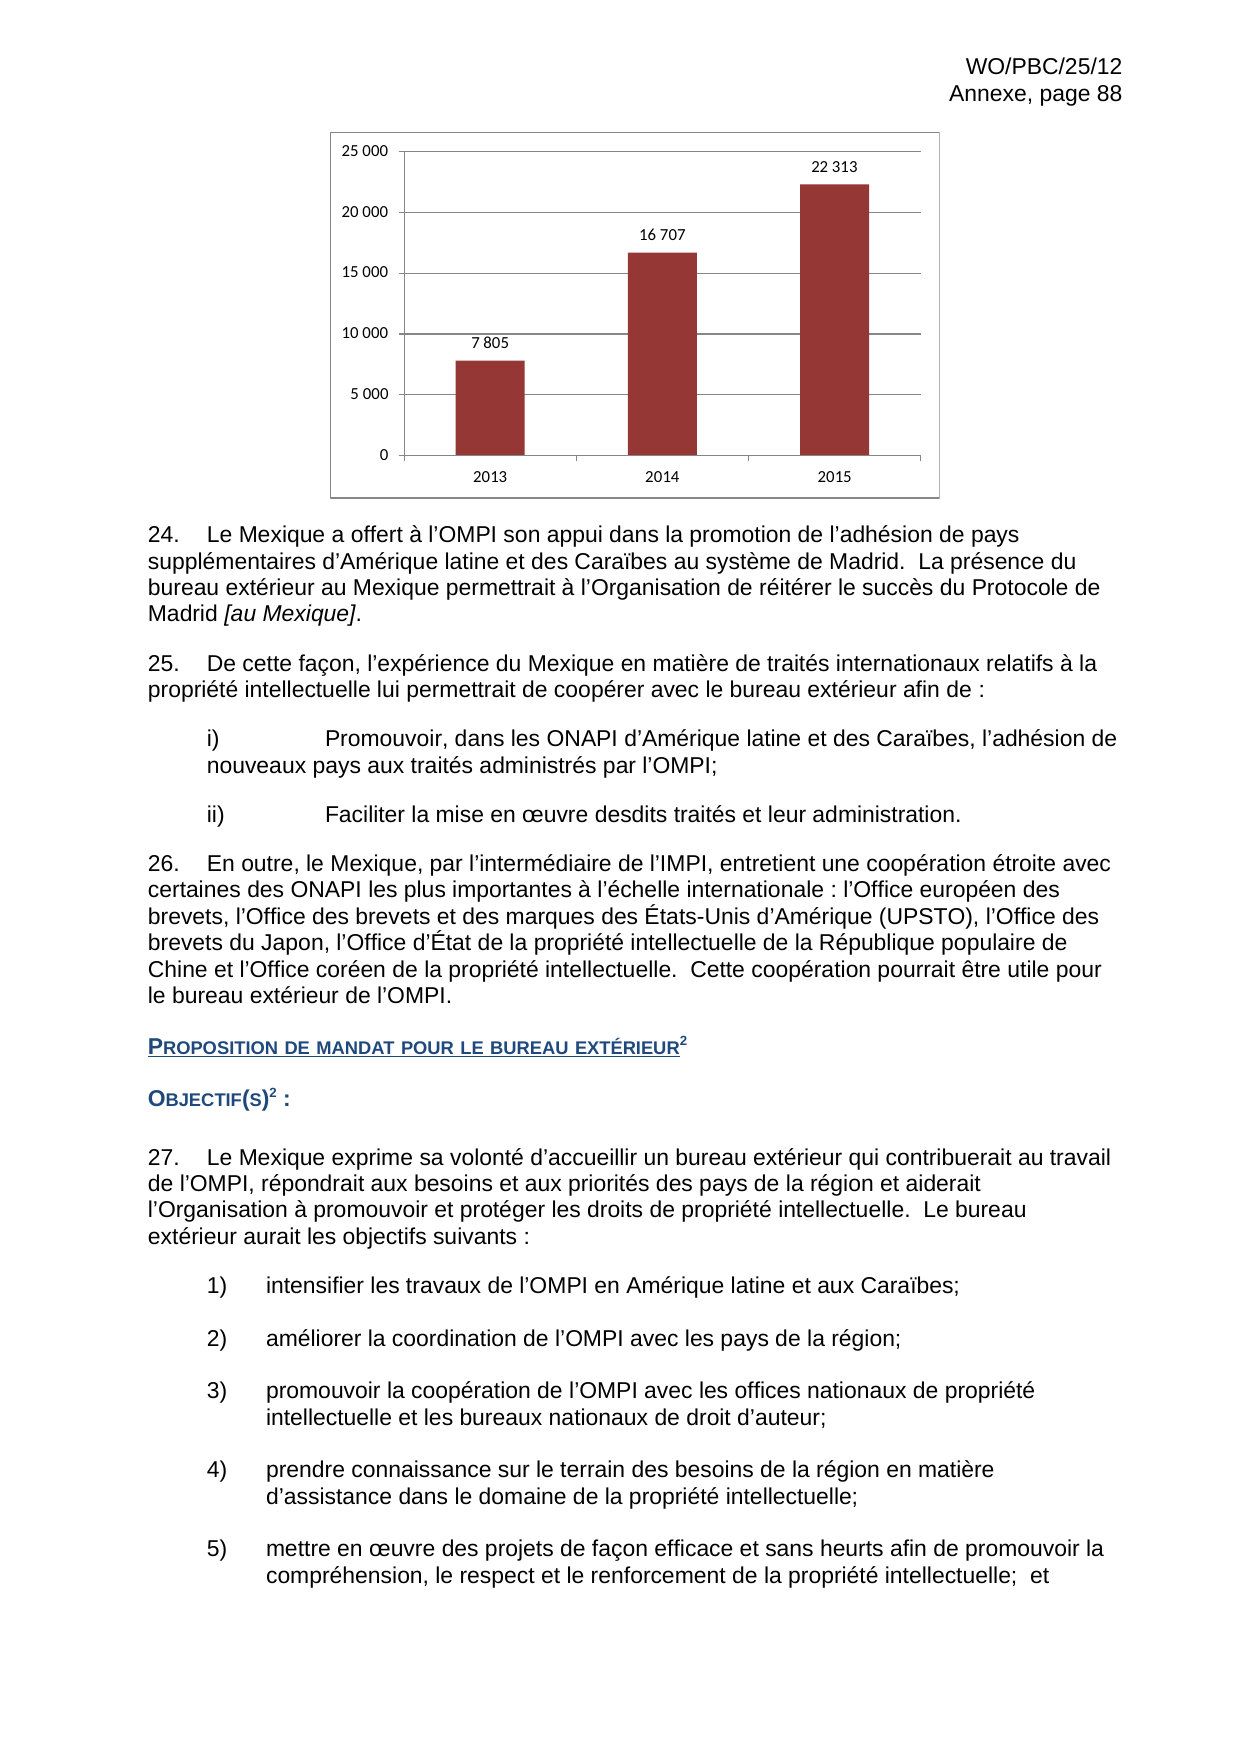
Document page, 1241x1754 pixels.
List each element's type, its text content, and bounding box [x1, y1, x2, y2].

list mettre en œuvre des projets de façon efficace et sans heurts afin de promouvoir la compréhension, le respect et le renforcement de la propriété intellectuelle; et [207, 1535, 1122, 1588]
list Promouvoir, dans les ONAPI d’Amérique latine et des Caraïbes, l’adhésion de nouveaux pays aux traités administrés par l’OMPI; [207, 725, 1122, 778]
list Faciliter la mise en œuvre desdits traités et leur administration. [207, 801, 1122, 827]
text De cette façon, l’expérience du Mexique en matière de traités internationaux relatifs à la propriété intellectuelle lui permettrait de coopérer avec le bureau extérieur afin de : [148, 649, 1122, 702]
list promouvoir la coopération de l’OMPI avec les offices nationaux de propriété intellectuelle et les bureaux nationaux de droit d’auteur; [207, 1377, 1122, 1430]
list prendre connaissance sur le terrain des besoins de la région en matière d’assistance dans le domaine de la propriété intellectuelle; [207, 1456, 1122, 1509]
list améliorer la coordination de l’OMPI avec les pays de la région; [207, 1324, 1122, 1351]
text Le Mexique a offert à l’OMPI son appui dans la promotion de l’adhésion de pays supplémentaires d’Amérique latine et des Caraïbes au système de Madrid. La présence du bureau extérieur au Mexique permettrait à l’Organisation de réitérer le succès du Protocole de Madrid [au Mexique]. [148, 521, 1122, 627]
subtitle Objectif(s)2 : [148, 1084, 1122, 1111]
text En outre, le Mexique, par l’intermédiaire de l’IMPI, entretient une coopération étroite avec certaines des ONAPI les plus importantes à l’échelle internationale : l’Office européen des brevets, l’Office des brevets et des marques des États-Unis d’Amérique (UPSTO), l’Office des brevets du Japon, l’Office d’État de la propriété intellectuelle de la République populaire de Chine et l’Office coréen de la propriété intellectuelle. Cette coopération pourrait être utile pour le bureau extérieur de l’OMPI. [148, 850, 1122, 1008]
list intensifier les travaux de l’OMPI en Amérique latine et aux Caraïbes; [207, 1272, 1122, 1298]
subtitle Proposition de mandat pour le bureau extérieur2 [148, 1033, 1122, 1059]
text Le Mexique exprime sa volonté d’accueillir un bureau extérieur qui contribuerait au travail de l’OMPI, répondrait aux besoins et aux priorités des pays de la région et aiderait l’Organisation à promouvoir et protéger les droits de propriété intellectuelle. Le bureau extérieur aurait les objectifs suivants : [148, 1143, 1122, 1249]
